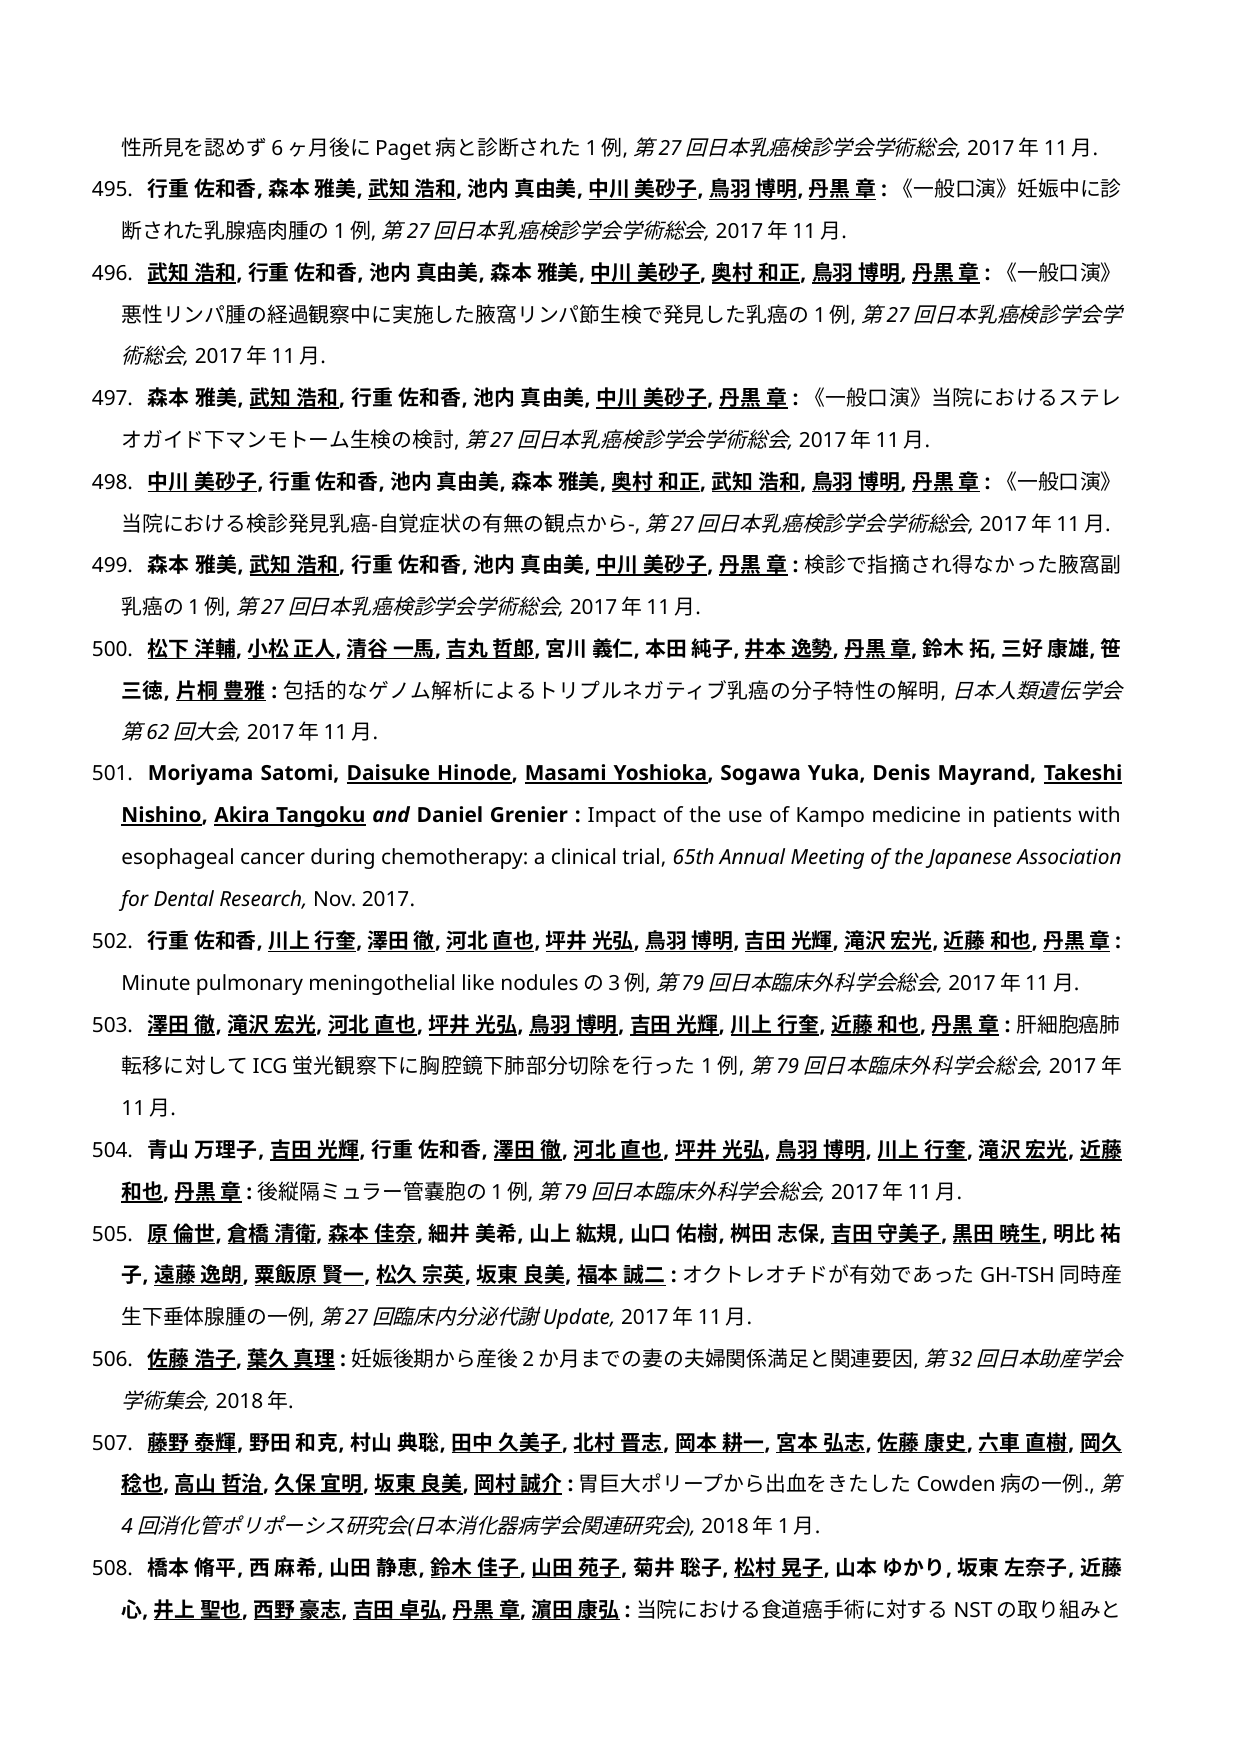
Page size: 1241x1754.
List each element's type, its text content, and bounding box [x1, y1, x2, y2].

list 澤田 徹, 滝沢 宏光, 河北 直也, 坪井 光弘, 鳥羽 博明, 吉田 光輝, 川上 行奎, 近藤 和也, 丹黒 章 : 肝細胞癌肺転移に対してICG蛍光観察下に胸腔鏡下肺部分切除を行った1例, 第79回日本臨床外科学会総会, 2017年11月. [92, 1002, 1122, 1128]
list 行重 佐和香, 森本 雅美, 武知 浩和, 池内 真由美, 中川 美砂子, 鳥羽 博明, 丹黒 章 : 《一般口演》妊娠中に診断された乳腺癌肉腫の1例, 第27回日本乳癌検診学会学術総会, 2017年11月. [92, 167, 1122, 250]
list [92, 125, 1122, 167]
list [92, 1545, 1122, 1629]
list 青山 万理子, 吉田 光輝, 行重 佐和香, 澤田 徹, 河北 直也, 坪井 光弘, 鳥羽 博明, 川上 行奎, 滝沢 宏光, 近藤 和也, 丹黒 章 : 後縦隔ミュラー管嚢胞の1例, 第79回日本臨床外科学会総会, 2017年11月. [92, 1128, 1122, 1211]
list 森本 雅美, 武知 浩和, 行重 佐和香, 池内 真由美, 中川 美砂子, 丹黒 章 : 《一般口演》当院におけるステレオガイド下マンモトーム生検の検討, 第27回日本乳癌検診学会学術総会, 2017年11月. [92, 376, 1122, 459]
list 森本 雅美, 武知 浩和, 行重 佐和香, 池内 真由美, 中川 美砂子, 丹黒 章 : 検診で指摘され得なかった腋窩副乳癌の1例, 第27回日本乳癌検診学会学術総会, 2017年11月. [92, 543, 1122, 626]
list 武知 浩和, 行重 佐和香, 池内 真由美, 森本 雅美, 中川 美砂子, 奥村 和正, 鳥羽 博明, 丹黒 章 : 《一般口演》悪性リンパ腫の経過観察中に実施した腋窩リンパ節生検で発見した乳癌の1例, 第27回日本乳癌検診学会学術総会, 2017年11月. [92, 250, 1122, 376]
list Moriyama Satomi, Daisuke Hinode, Masami Yoshioka, Sogawa Yuka, Denis Mayrand, Takeshi Nishino, Akira Tangoku and Daniel Grenier : Impact of the use of Kampo medicine in patients with esophageal cancer during chemotherapy: a clinical trial, 65th Annual Meeting of the Japanese Association for Dental Research, Nov. 2017. [92, 752, 1122, 919]
list 行重 佐和香, 川上 行奎, 澤田 徹, 河北 直也, 坪井 光弘, 鳥羽 博明, 吉田 光輝, 滝沢 宏光, 近藤 和也, 丹黒 章 : Minute pulmonary meningothelial like nodulesの3例, 第79回日本臨床外科学会総会, 2017年11月. [92, 919, 1122, 1002]
list 原 倫世, 倉橋 清衛, 森本 佳奈, 細井 美希, 山上 紘規, 山口 佑樹, 桝田 志保, 吉田 守美子, 黒田 暁生, 明比 祐子, 遠藤 逸朗, 粟飯原 賢一, 松久 宗英, 坂東 良美, 福本 誠二 : オクトレオチドが有効であったGH-TSH同時産生下垂体腺腫の一例, 第27回臨床内分泌代謝Update, 2017年11月. [92, 1211, 1122, 1336]
list 中川 美砂子, 行重 佐和香, 池内 真由美, 森本 雅美, 奥村 和正, 武知 浩和, 鳥羽 博明, 丹黒 章 : 《一般口演》当院における検診発見乳癌-自覚症状の有無の観点から-, 第27回日本乳癌検診学会学術総会, 2017年11月. [92, 459, 1122, 543]
list 松下 洋輔, 小松 正人, 清谷 一馬, 吉丸 哲郎, 宮川 義仁, 本田 純子, 井本 逸勢, 丹黒 章, 鈴木 拓, 三好 康雄, 笹 三徳, 片桐 豊雅 : 包括的なゲノム解析によるトリプルネガティブ乳癌の分子特性の解明, 日本人類遺伝学会 第62回大会, 2017年11月. [92, 626, 1122, 752]
list 藤野 泰輝, 野田 和克, 村山 典聡, 田中 久美子, 北村 晋志, 岡本 耕一, 宮本 弘志, 佐藤 康史, 六車 直樹, 岡久 稔也, 高山 哲治, 久保 宜明, 坂東 良美, 岡村 誠介 : 胃巨大ポリープから出血をきたしたCowden病の一例., 第4回消化管ポリポーシス研究会(日本消化器病学会関連研究会), 2018年1月. [92, 1420, 1122, 1545]
list 佐藤 浩子, 葉久 真理 : 妊娠後期から産後2か月までの妻の夫婦関係満足と関連要因, 第32回日本助産学会学術集会, 2018年. [92, 1336, 1122, 1420]
